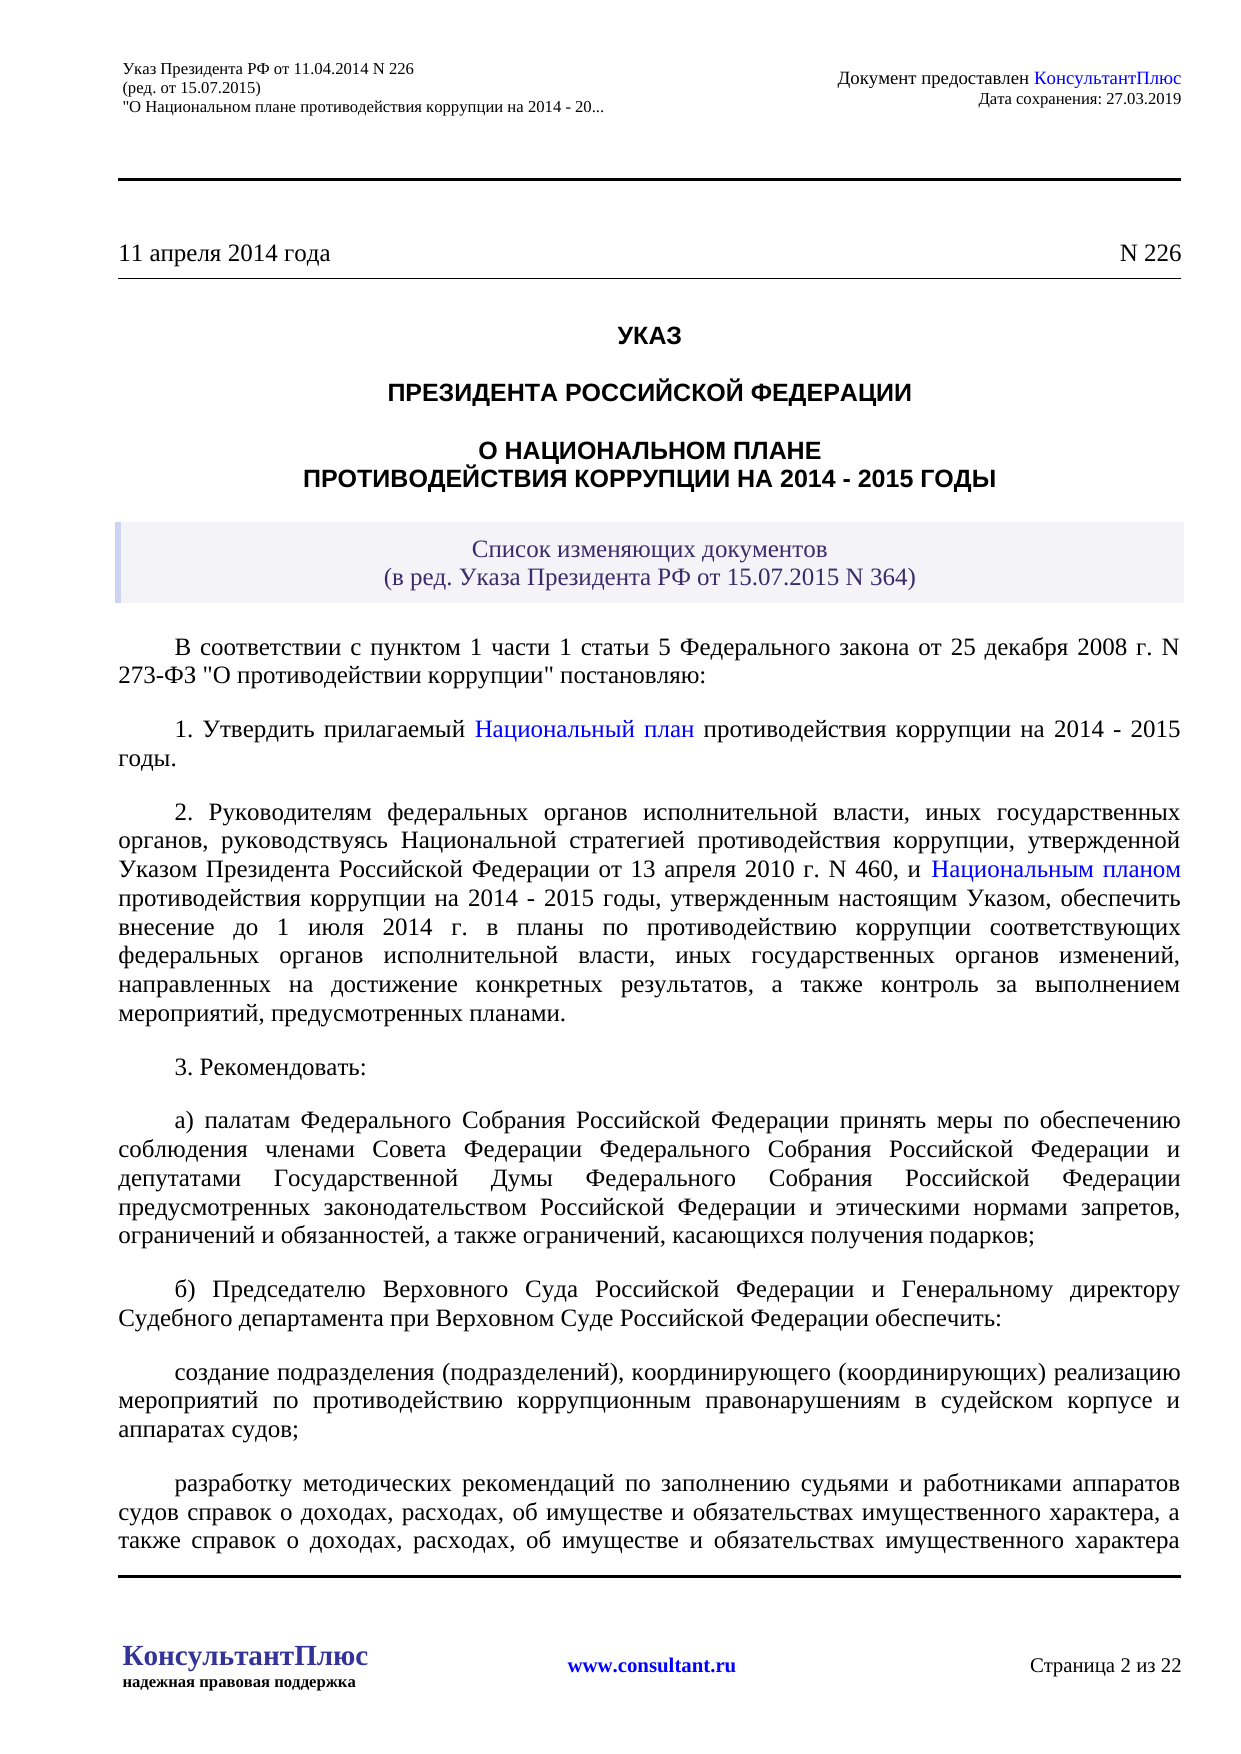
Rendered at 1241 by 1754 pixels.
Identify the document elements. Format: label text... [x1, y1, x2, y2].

text создание подразделения (подразделений), координирующего (координирующих) реализацию мероприятий по противодействию коррупционным правонарушениям в судейском корпусе и аппаратах судов; [118, 1357, 1181, 1443]
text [118, 1468, 1181, 1554]
table_header Список изменяющих документов (в ред. Указа Президента РФ от 15.07.2015 N 364) [121, 522, 1178, 603]
text а) палатам Федерального Собрания Российской Федерации принять меры по обеспечению соблюдения членами Совета Федерации Федерального Собрания Российской Федерации и депутатами Государственной Думы Федерального Собрания Российской Федерации предусмотренных законодательством Российской Федерации и этическими нормами запретов, ограничений и обязанностей, а также ограничений, касающихся получения подарков; [118, 1105, 1181, 1249]
title О НАЦИОНАЛЬНОМ ПЛАНЕ [118, 436, 1181, 464]
text 1. Утвердить прилагаемый Национальный план противодействия коррупции на 2014 - 2015 годы. [118, 714, 1181, 772]
text 3. Рекомендовать: [118, 1052, 1181, 1080]
table_header N 226 [650, 238, 1181, 267]
table_header 11 апреля 2014 года [118, 238, 649, 267]
text б) Председателю Верховного Суда Российской Федерации и Генеральному директору Судебного департамента при Верховном Суде Российской Федерации обеспечить: [118, 1274, 1181, 1332]
text 2. Руководителям федеральных органов исполнительной власти, иных государственных органов, руководствуясь Национальной стратегией противодействия коррупции, утвержденной Указом Президента Российской Федерации от 13 апреля 2010 г. N 460, и Национальным планом противодействия коррупции на 2014 - 2015 годы, утвержденным настоящим Указом, обеспечить внесение до 1 июля 2014 г. в планы по противодействию коррупции соответствующих федеральных органов исполнительной власти, иных государственных органов изменений, направленных на достижение конкретных результатов, а также контроль за выполнением мероприятий, предусмотренных планами. [118, 797, 1181, 1027]
text В соответствии с пунктом 1 части 1 статьи 5 Федерального закона от 25 декабря 2008 г. N 273-ФЗ "О противодействии коррупции" постановляю: [118, 632, 1181, 689]
title ПРЕЗИДЕНТА РОССИЙСКОЙ ФЕДЕРАЦИИ [118, 378, 1181, 407]
title УКАЗ [118, 321, 1181, 349]
title ПРОТИВОДЕЙСТВИЯ КОРРУПЦИИ НА 2014 - 2015 ГОДЫ [118, 464, 1181, 493]
